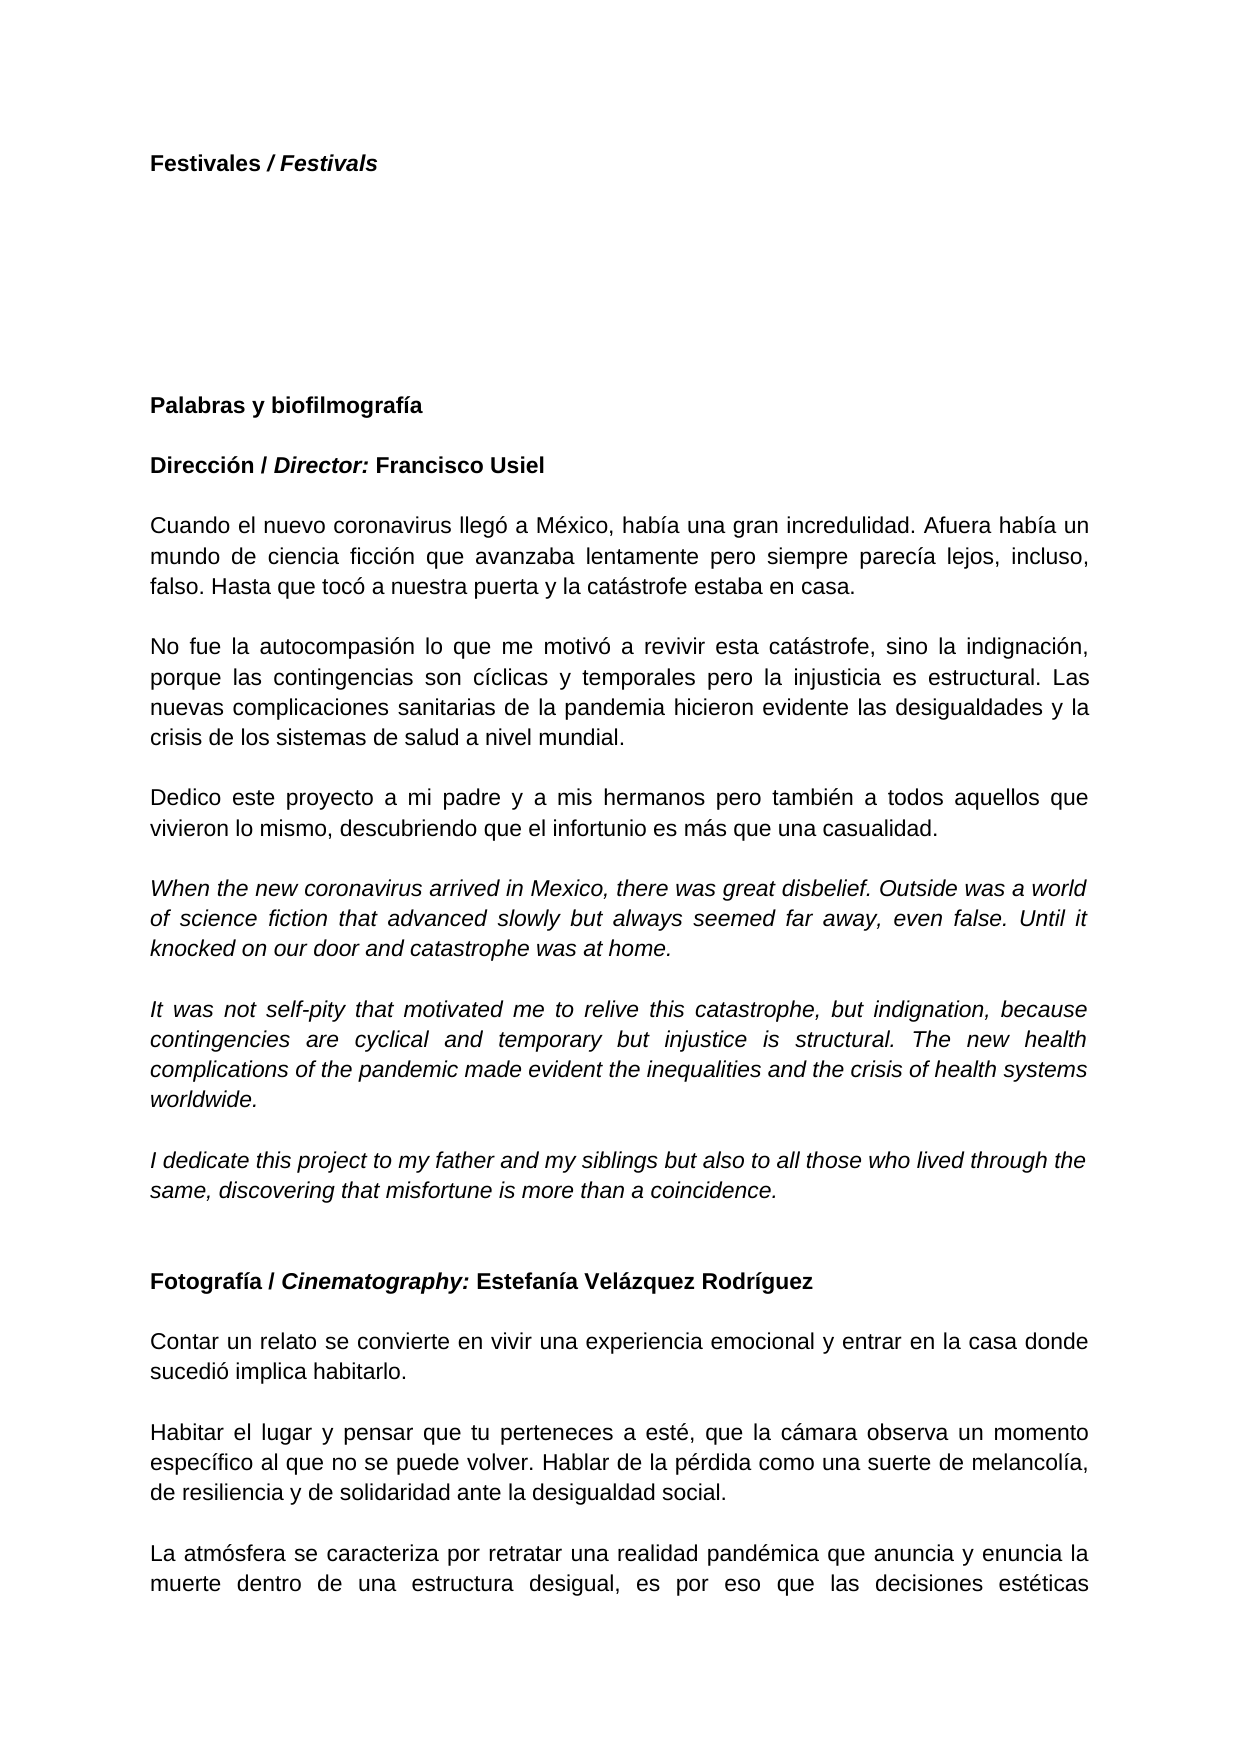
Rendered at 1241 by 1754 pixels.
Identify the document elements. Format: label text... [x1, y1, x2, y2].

text No fue la autocompasión lo que me motivó a revivir esta catástrofe, sino la indignación, porque las contingencias son cíclicas y temporales pero la injusticia es estructural. Las nuevas complicaciones sanitarias de la pandemia hicieron evidente las desigualdades y la crisis de los sistemas de salud a nivel mundial. [150, 633, 1090, 750]
text Fotografía / Cinematography: Estefanía Velázquez Rodríguez [150, 1237, 1090, 1294]
text Dedico este proyecto a mi padre y a mis hermanos pero también a todos aquellos que vivieron lo mismo, descubriendo que el infortunio es más que una casualidad. [150, 784, 1090, 841]
text Habitar el lugar y pensar que tu perteneces a esté, que la cámara observa un momento específico al que no se puede volver. Hablar de la pérdida como una suerte de melancolía, de resiliencia y de solidaridad ante la desigualdad social. [150, 1419, 1090, 1506]
text Festivales / Festivals [150, 150, 1090, 176]
text Dirección / Director: Francisco Usiel [150, 452, 1090, 478]
text Cuando el nuevo coronavirus llegó a México, había una gran incredulidad. Afuera había un mundo de ciencia ficción que avanzaba lentamente pero siempre parecía lejos, incluso, falso. Hasta que tocó a nuestra puerta y la catástrofe estaba en casa. [150, 512, 1090, 599]
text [150, 1539, 1090, 1596]
text Palabras y biofilmografía [150, 392, 1090, 418]
text Contar un relato se convierte en vivir una experiencia emocional y entrar en la casa donde sucedió implica habitarlo. [150, 1328, 1090, 1385]
text I dedicate this project to my father and my siblings but also to all those who lived through the same, discovering that misfortune is more than a coincidence. [150, 1147, 1090, 1203]
text When the new coronavirus arrived in Mexico, there was great disbelief. Outside was a world of science fiction that advanced slowly but always seemed far away, even false. Until it knocked on our door and catastrophe was at home. [150, 875, 1090, 962]
text It was not self-pity that motivated me to relive this catastrophe, but indignation, because contingencies are cyclical and temporary but injustice is structural. The new health complications of the pandemic made evident the inequalities and the crisis of health systems worldwide. [150, 996, 1090, 1113]
